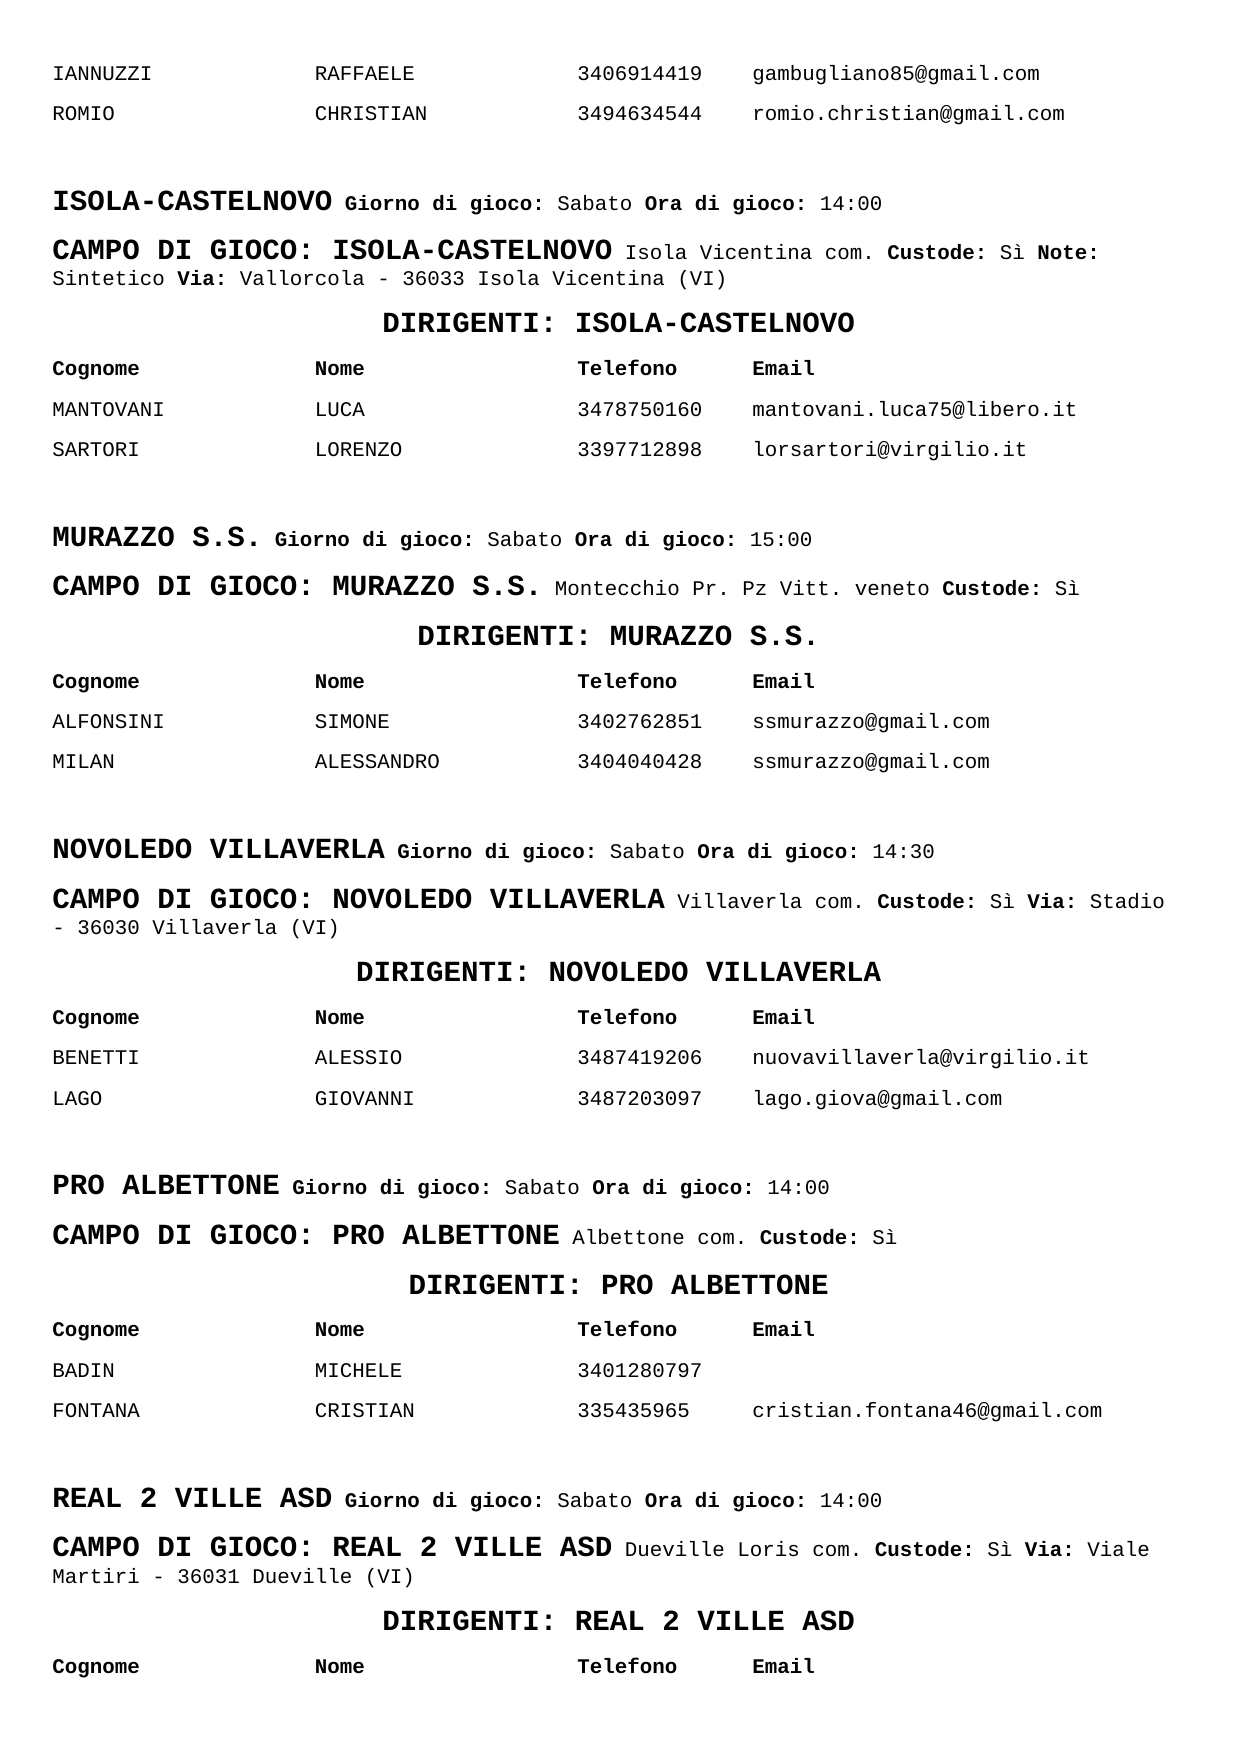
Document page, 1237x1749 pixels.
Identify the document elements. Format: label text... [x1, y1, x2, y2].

text NOVOLEDO VILLAVERLA Giorno di gioco: Sabato Ora di gioco: 14:30 [52, 834, 1184, 867]
text CAMPO DI GIOCO: PRO ALBETTONE Albettone com. Custode: Sì [52, 1220, 1184, 1253]
text PRO ALBETTONE Giorno di gioco: Sabato Ora di gioco: 14:00 [52, 1170, 1184, 1203]
text DIRIGENTI: PRO ALBETTONE [52, 1270, 1184, 1303]
text REAL 2 VILLE ASD Giorno di gioco: Sabato Ora di gioco: 14:00 [52, 1483, 1184, 1516]
text CAMPO DI GIOCO: NOVOLEDO VILLAVERLA Villaverla com. Custode: Sì Via: Stadio - 36030 Villaverla (VI) [52, 884, 1184, 941]
text Cognome Nome Telefono Email [52, 1319, 1184, 1343]
text BADIN MICHELE 3401280797 [52, 1360, 1184, 1383]
text BENETTI ALESSIO 3487419206 nuovavillaverla@virgilio.it [52, 1047, 1184, 1071]
text DIRIGENTI: REAL 2 VILLE ASD [52, 1606, 1184, 1639]
text Cognome Nome Telefono Email [52, 1656, 1184, 1679]
text ALFONSINI SIMONE 3402762851 ssmurazzo@gmail.com [52, 711, 1184, 735]
text IANNUZZI RAFFAELE 3406914419 gambugliano85@gmail.com [52, 62, 1184, 86]
text CAMPO DI GIOCO: ISOLA-CASTELNOVO Isola Vicentina com. Custode: Sì Note: Sintetico Via: Vallorcola - 36033 Isola Vicentina (VI) [52, 235, 1184, 292]
text DIRIGENTI: ISOLA-CASTELNOVO [52, 309, 1184, 342]
text Cognome Nome Telefono Email [52, 358, 1184, 382]
text ROMIO CHRISTIAN 3494634544 romio.christian@gmail.com [52, 103, 1184, 126]
text ISOLA-CASTELNOVO Giorno di gioco: Sabato Ora di gioco: 14:00 [52, 186, 1184, 219]
text MANTOVANI LUCA 3478750160 mantovani.luca75@libero.it [52, 399, 1184, 422]
text Cognome Nome Telefono Email [52, 1007, 1184, 1031]
text Cognome Nome Telefono Email [52, 671, 1184, 694]
text SARTORI LORENZO 3397712898 lorsartori@virgilio.it [52, 439, 1184, 463]
text CAMPO DI GIOCO: REAL 2 VILLE ASD Dueville Loris com. Custode: Sì Via: Viale Martiri - 36031 Dueville (VI) [52, 1533, 1184, 1589]
text FONTANA CRISTIAN 335435965 cristian.fontana46@gmail.com [52, 1400, 1184, 1424]
text DIRIGENTI: NOVOLEDO VILLAVERLA [52, 957, 1184, 990]
text LAGO GIOVANNI 3487203097 lago.giova@gmail.com [52, 1088, 1184, 1111]
text DIRIGENTI: MURAZZO S.S. [52, 621, 1184, 654]
text CAMPO DI GIOCO: MURAZZO S.S. Montecchio Pr. Pz Vitt. veneto Custode: Sì [52, 571, 1184, 604]
text MILAN ALESSANDRO 3404040428 ssmurazzo@gmail.com [52, 751, 1184, 775]
text MURAZZO S.S. Giorno di gioco: Sabato Ora di gioco: 15:00 [52, 522, 1184, 555]
